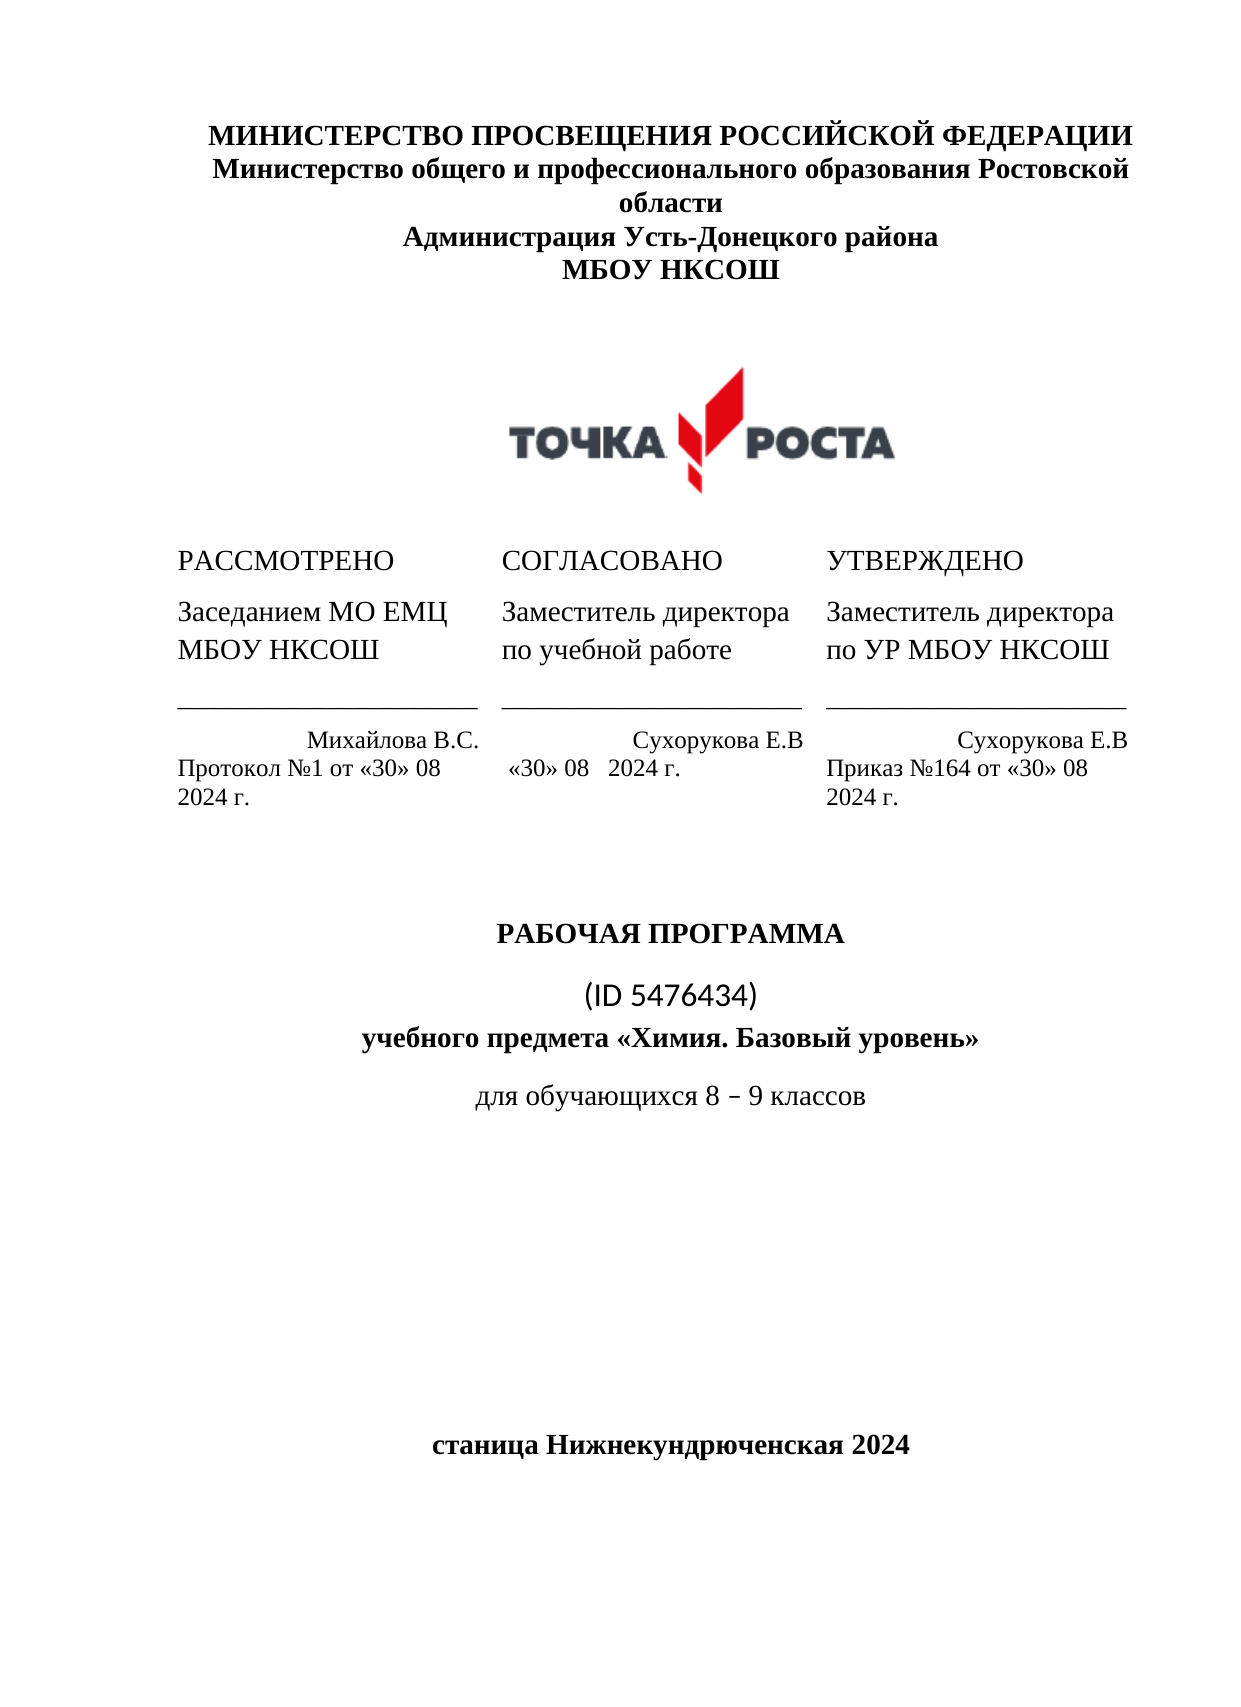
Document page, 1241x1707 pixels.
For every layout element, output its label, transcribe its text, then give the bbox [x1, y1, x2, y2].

text учебного предмета «Химия. Базовый уровень» [190, 1020, 1152, 1054]
text Администрация Усть-Донецкого района [190, 219, 1152, 252]
picture [505, 350, 917, 507]
text РАБОЧАЯ ПРОГРАММА [190, 917, 1152, 950]
text Министерство общего и профессионального образования Ростовской области [190, 152, 1152, 219]
text МИНИСТЕРСТВО ПРОСВЕЩЕНИЯ РОССИЙСКОЙ ФЕДЕРАЦИИ [190, 118, 1152, 152]
table_header РАССМОТРЕНО Заседанием МО ЕМЦ МБОУ НКСОШ ________________________ Михайлова В.С. Протокол №1 от «30» 08 2024 г. [166, 543, 490, 852]
text (ID 5476434) [190, 973, 1152, 1014]
table_header СОГЛАСОВАНО Заместитель директора по учебной работе ________________________ Сухорукова Е.В «30» 08 2024 г. [490, 543, 815, 852]
text станица Нижнекундрюченская 2024 [190, 1427, 1152, 1461]
table_header УТВЕРЖДЕНО Заместитель директора по УР МБОУ НКСОШ ________________________ Сухорукова Е.В Приказ №164 от «30» 08 2024 г. [815, 543, 1139, 852]
text МБОУ НКСОШ [190, 252, 1152, 286]
text для обучающихся 8 – 9 классов [190, 1077, 1152, 1113]
